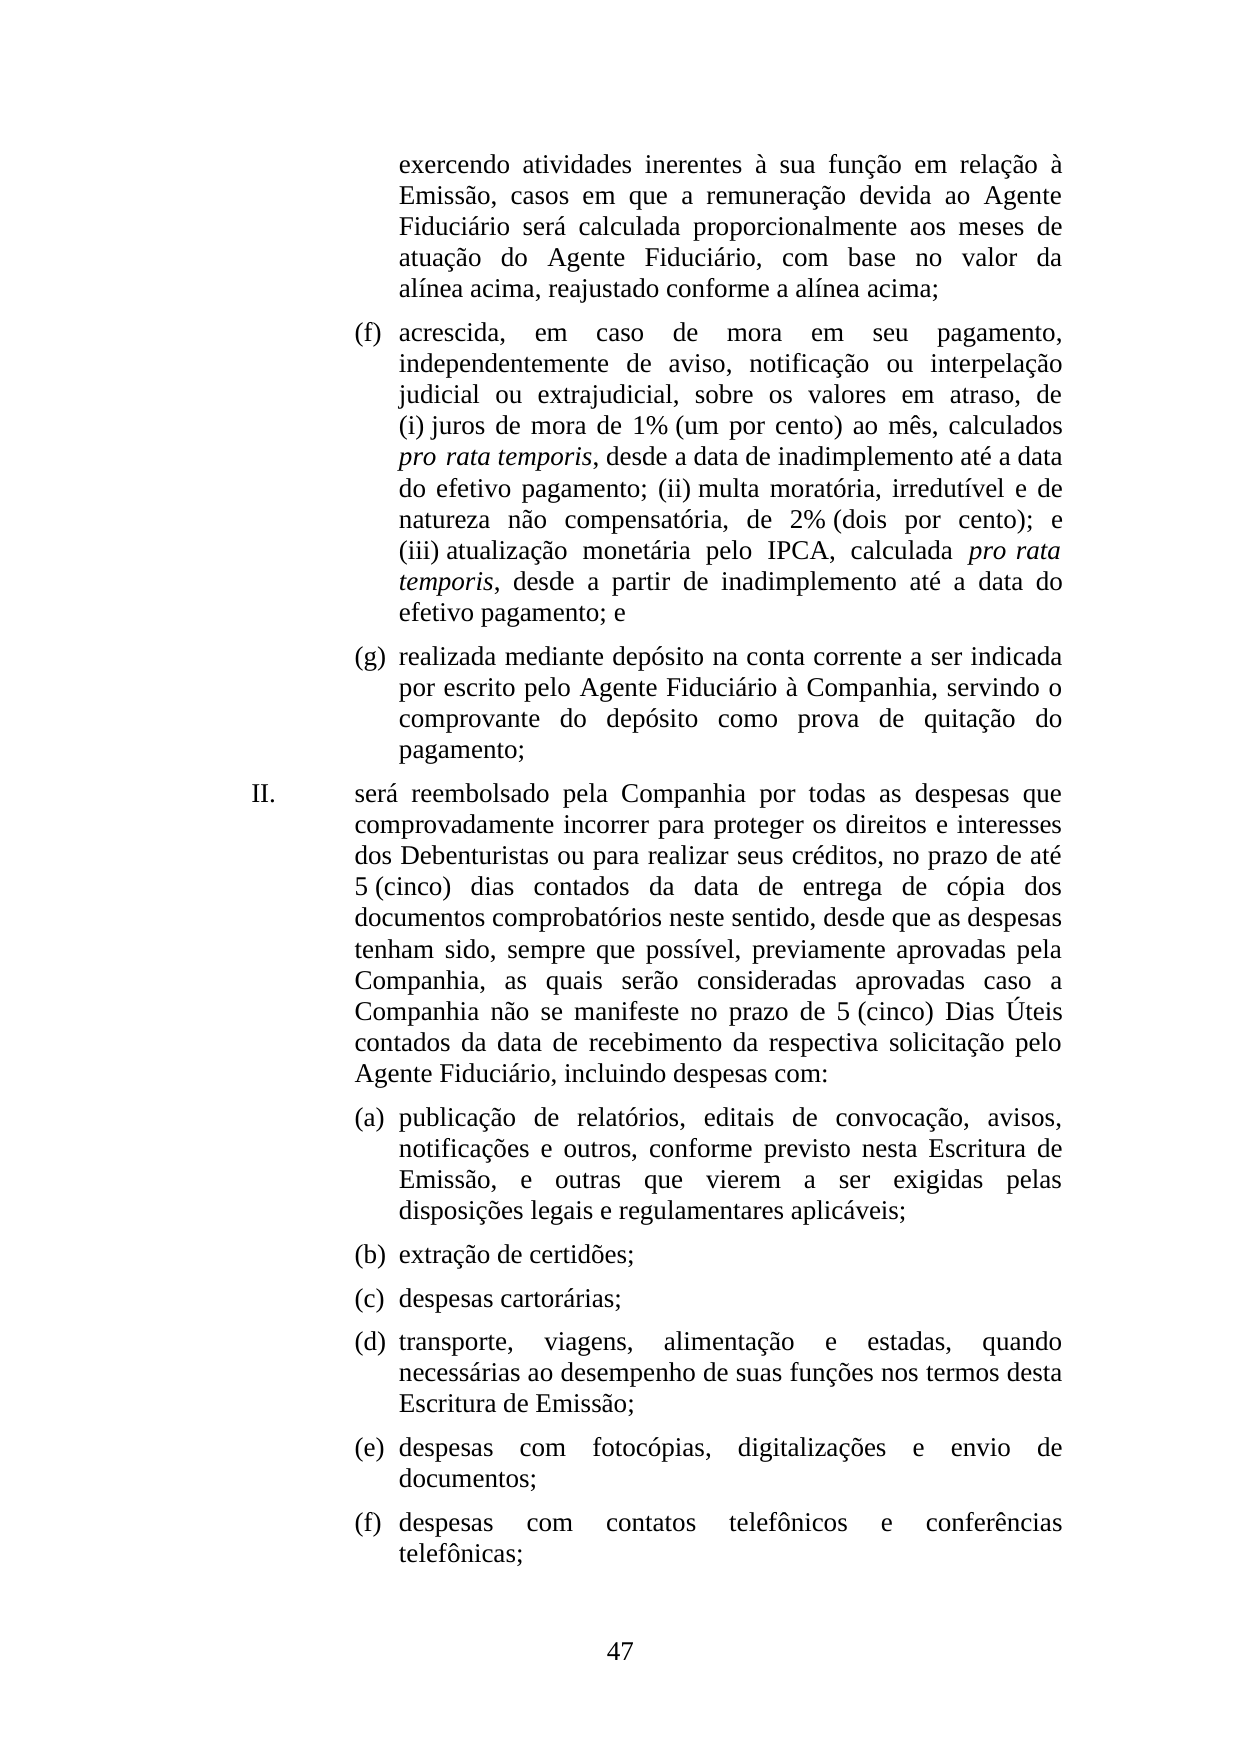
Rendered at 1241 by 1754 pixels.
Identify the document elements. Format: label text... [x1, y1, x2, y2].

list publicação de relatórios, editais de convocação, avisos, notificações e outros, conforme previsto nesta Escritura de Emissão, e outras que vierem a ser exigidas pelas disposições legais e regulamentares aplicáveis; [354, 1101, 1063, 1226]
list despesas cartorárias; [354, 1282, 1063, 1313]
list extração de certidões; [354, 1238, 1063, 1269]
list transporte, viagens, alimentação e estadas, quando necessárias ao desempenho de suas funções nos termos desta Escritura de Emissão; [354, 1325, 1063, 1419]
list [354, 148, 1063, 303]
list realizada mediante depósito na conta corrente a ser indicada por escrito pelo Agente Fiduciário à Companhia, servindo o comprovante do depósito como prova de quitação do pagamento; [354, 640, 1063, 764]
list acrescida, em caso de mora em seu pagamento, independentemente de aviso, notificação ou interpelação judicial ou extrajudicial, sobre os valores em atraso, de (i) juros de mora de 1% (um por cento) ao mês, calculados pro rata temporis, desde a data de inadimplemento até a data do efetivo pagamento; (ii) multa moratória, irredutível e de natureza não compensatória, de 2% (dois por cento); e (iii) atualização monetária pelo IPCA, calculada pro rata temporis, desde a partir de inadimplemento até a data do efetivo pagamento; e [354, 316, 1063, 627]
list despesas com contatos telefônicos e conferências telefônicas; [354, 1506, 1063, 1568]
list despesas com fotocópias, digitalizações e envio de documentos; [354, 1431, 1063, 1493]
list será reembolsado pela Companhia por todas as despesas que comprovadamente incorrer para proteger os direitos e interesses dos Debenturistas ou para realizar seus créditos, no prazo de até 5 (cinco) dias contados da data de entrega de cópia dos documentos comprobatórios neste sentido, desde que as despesas tenham sido, sempre que possível, previamente aprovadas pela Companhia, as quais serão consideradas aprovadas caso a Companhia não se manifeste no prazo de 5 (cinco) Dias Úteis contados da data de recebimento da respectiva solicitação pelo Agente Fiduciário, incluindo despesas com: [251, 777, 1063, 1088]
